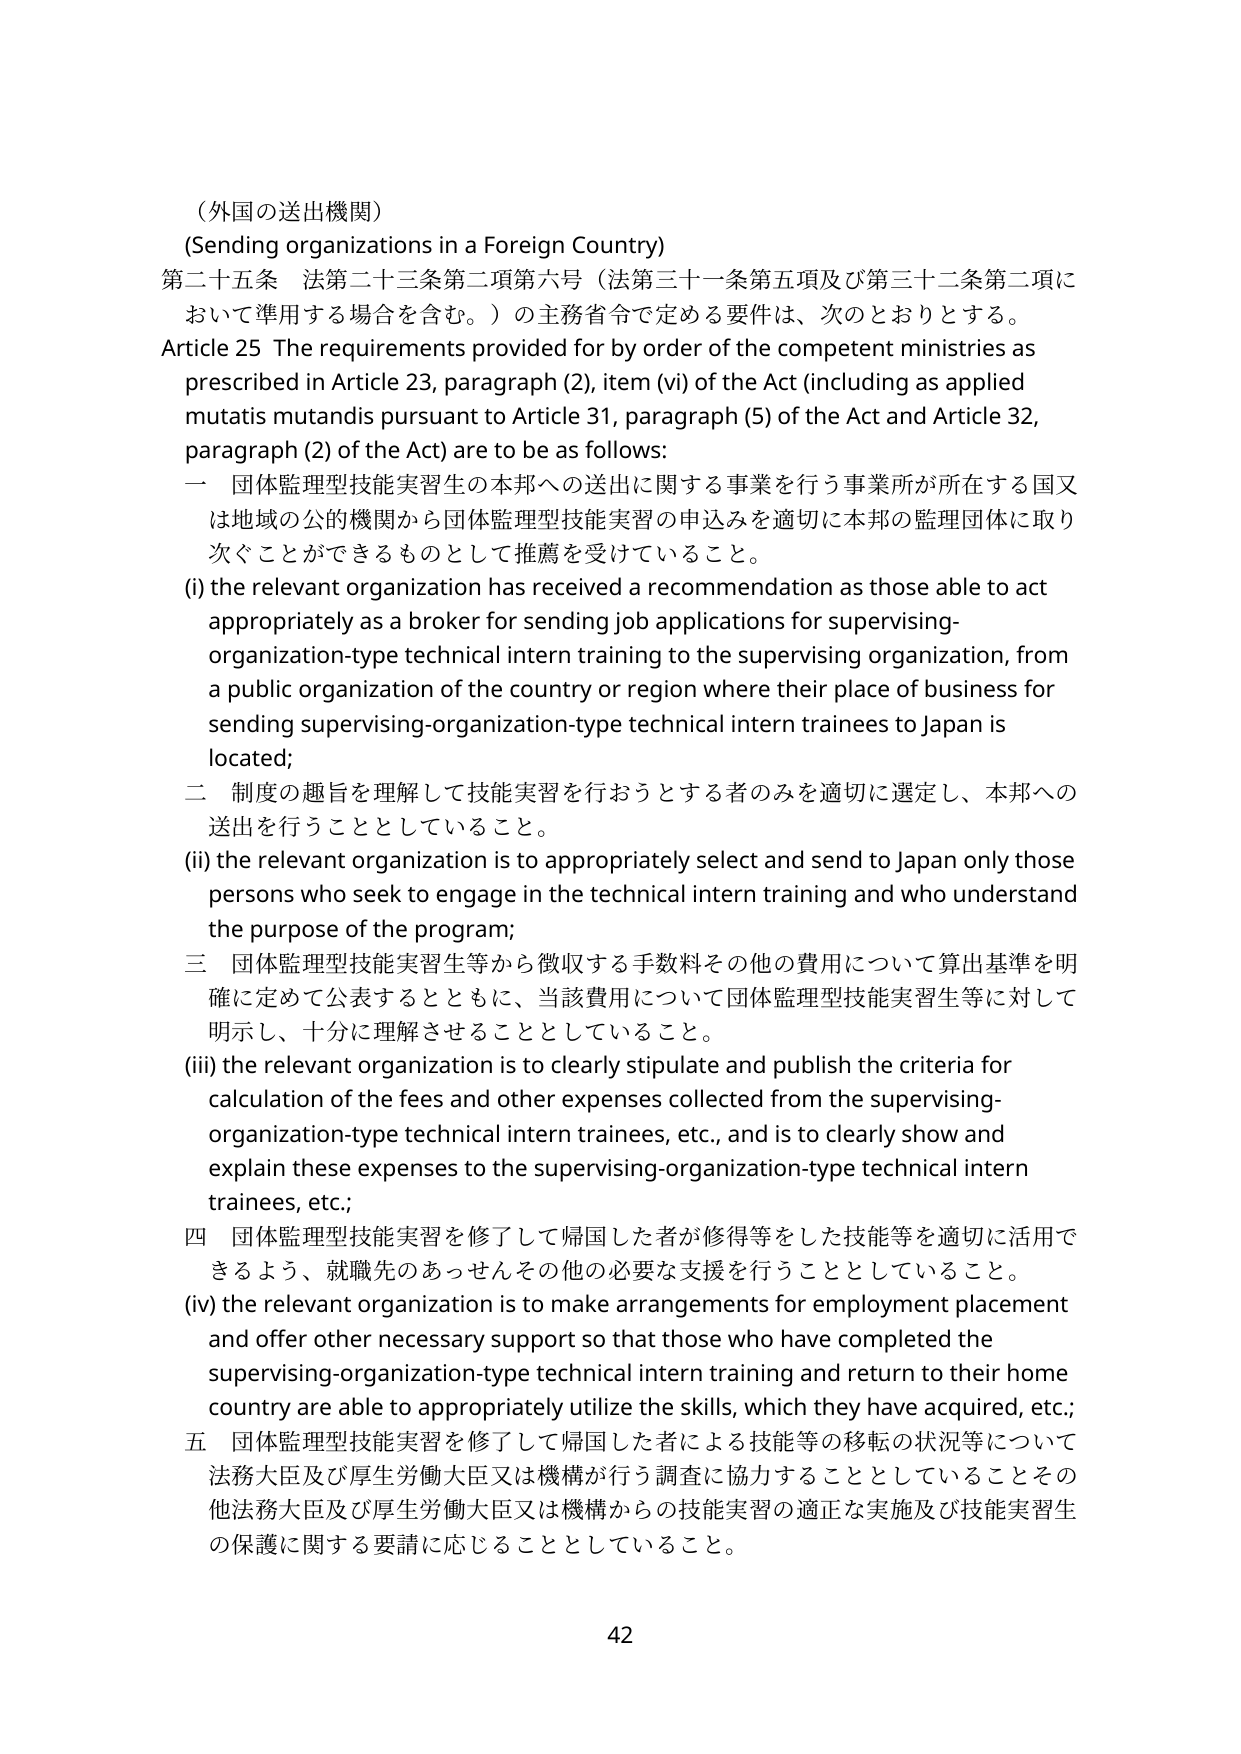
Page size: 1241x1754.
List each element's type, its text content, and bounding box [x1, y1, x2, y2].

text 第二十五条 法第二十三条第二項第六号（法第三十一条第五項及び第三十二条第二項において準用する場合を含む。）の主務省令で定める要件は、次のとおりとする。 [161, 262, 1079, 330]
text Article 25 The requirements provided for by order of the competent ministries as prescribed in Article 23, paragraph (2), item (vi) of the Act (including as applied mutatis mutandis pursuant to Article 31, paragraph (5) of the Act and Article 32, paragraph (2) of the Act) are to be as follows: [161, 330, 1079, 467]
text (iv) the relevant organization is to make arrangements for employment placement and offer other necessary support so that those who have completed the supervising-organization-type technical intern training and return to their home country are able to appropriately utilize the skills, which they have acquired, etc.; [184, 1287, 1079, 1424]
text 二 制度の趣旨を理解して技能実習を行おうとする者のみを適切に選定し、本邦への送出を行うこととしていること。 [184, 774, 1079, 843]
text （外国の送出機関） [184, 194, 1079, 228]
text 一 団体監理型技能実習生の本邦への送出に関する事業を行う事業所が所在する国又は地域の公的機関から団体監理型技能実習の申込みを適切に本邦の監理団体に取り次ぐことができるものとして推薦を受けていること。 [184, 467, 1079, 569]
text (ii) the relevant organization is to appropriately select and send to Japan only those persons who seek to engage in the technical intern training and who understand the purpose of the program; [184, 843, 1079, 945]
text 三 団体監理型技能実習生等から徴収する手数料その他の費用について算出基準を明確に定めて公表するとともに、当該費用について団体監理型技能実習生等に対して明示し、十分に理解させることとしていること。 [184, 945, 1079, 1048]
text (iii) the relevant organization is to clearly stipulate and publish the criteria for calculation of the fees and other expenses collected from the supervising-organization-type technical intern trainees, etc., and is to clearly show and explain these expenses to the supervising-organization-type technical intern trainees, etc.; [184, 1048, 1079, 1219]
text 五 団体監理型技能実習を修了して帰国した者による技能等の移転の状況等について法務大臣及び厚生労働大臣又は機構が行う調査に協力することとしていることその他法務大臣及び厚生労働大臣又は機構からの技能実習の適正な実施及び技能実習生の保護に関する要請に応じることとしていること。 [184, 1424, 1079, 1560]
text (i) the relevant organization has received a recommendation as those able to act appropriately as a broker for sending job applications for supervising-organization-type technical intern training to the supervising organization, from a public organization of the country or region where their place of business for sending supervising-organization-type technical intern trainees to Japan is located; [184, 569, 1079, 774]
text (Sending organizations in a Foreign Country) [184, 228, 1079, 262]
text 四 団体監理型技能実習を修了して帰国した者が修得等をした技能等を適切に活用できるよう、就職先のあっせんその他の必要な支援を行うこととしていること。 [184, 1219, 1079, 1287]
